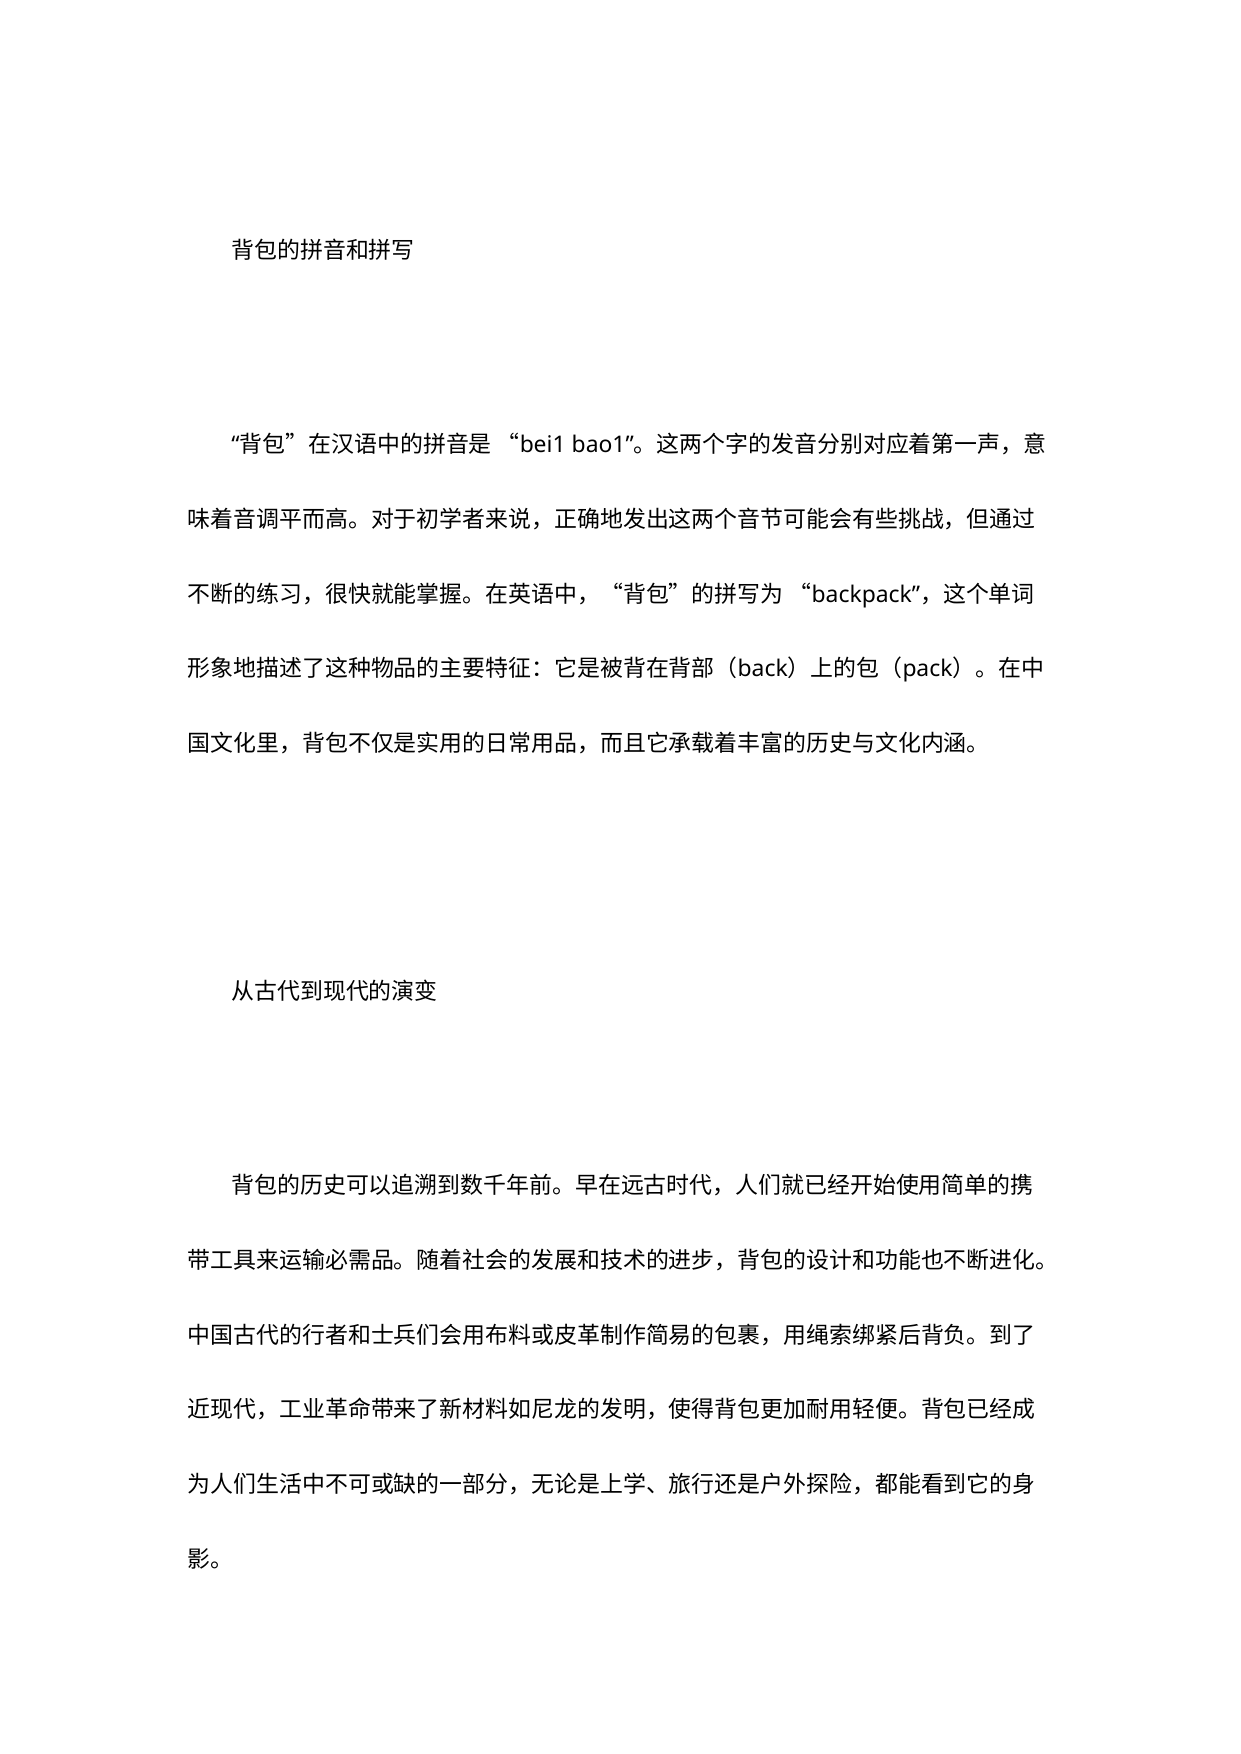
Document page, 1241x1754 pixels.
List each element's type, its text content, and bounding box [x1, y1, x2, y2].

text 背包的拼音和拼写 [187, 216, 1053, 281]
text 背包的历史可以追溯到数千年前。早在远古时代，人们就已经开始使用简单的携带工具来运输必需品。随着社会的发展和技术的进步，背包的设计和功能也不断进化。中国古代的行者和士兵们会用布料或皮革制作简易的包裹，用绳索绑紧后背负。到了近现代，工业革命带来了新材料如尼龙的发明，使得背包更加耐用轻便。背包已经成为人们生活中不可或缺的一部分，无论是上学、旅行还是户外探险，都能看到它的身影。 [187, 1151, 1053, 1590]
text 从古代到现代的演变 [187, 957, 1053, 1022]
text “背包”在汉语中的拼音是 “bei1 bao1”。这两个字的发音分别对应着第一声，意味着音调平而高。对于初学者来说，正确地发出这两个音节可能会有些挑战，但通过不断的练习，很快就能掌握。在英语中，“背包”的拼写为 “backpack”，这个单词形象地描述了这种物品的主要特征：它是被背在背部（back）上的包（pack）。在中国文化里，背包不仅是实用的日常用品，而且它承载着丰富的历史与文化内涵。 [187, 410, 1053, 774]
